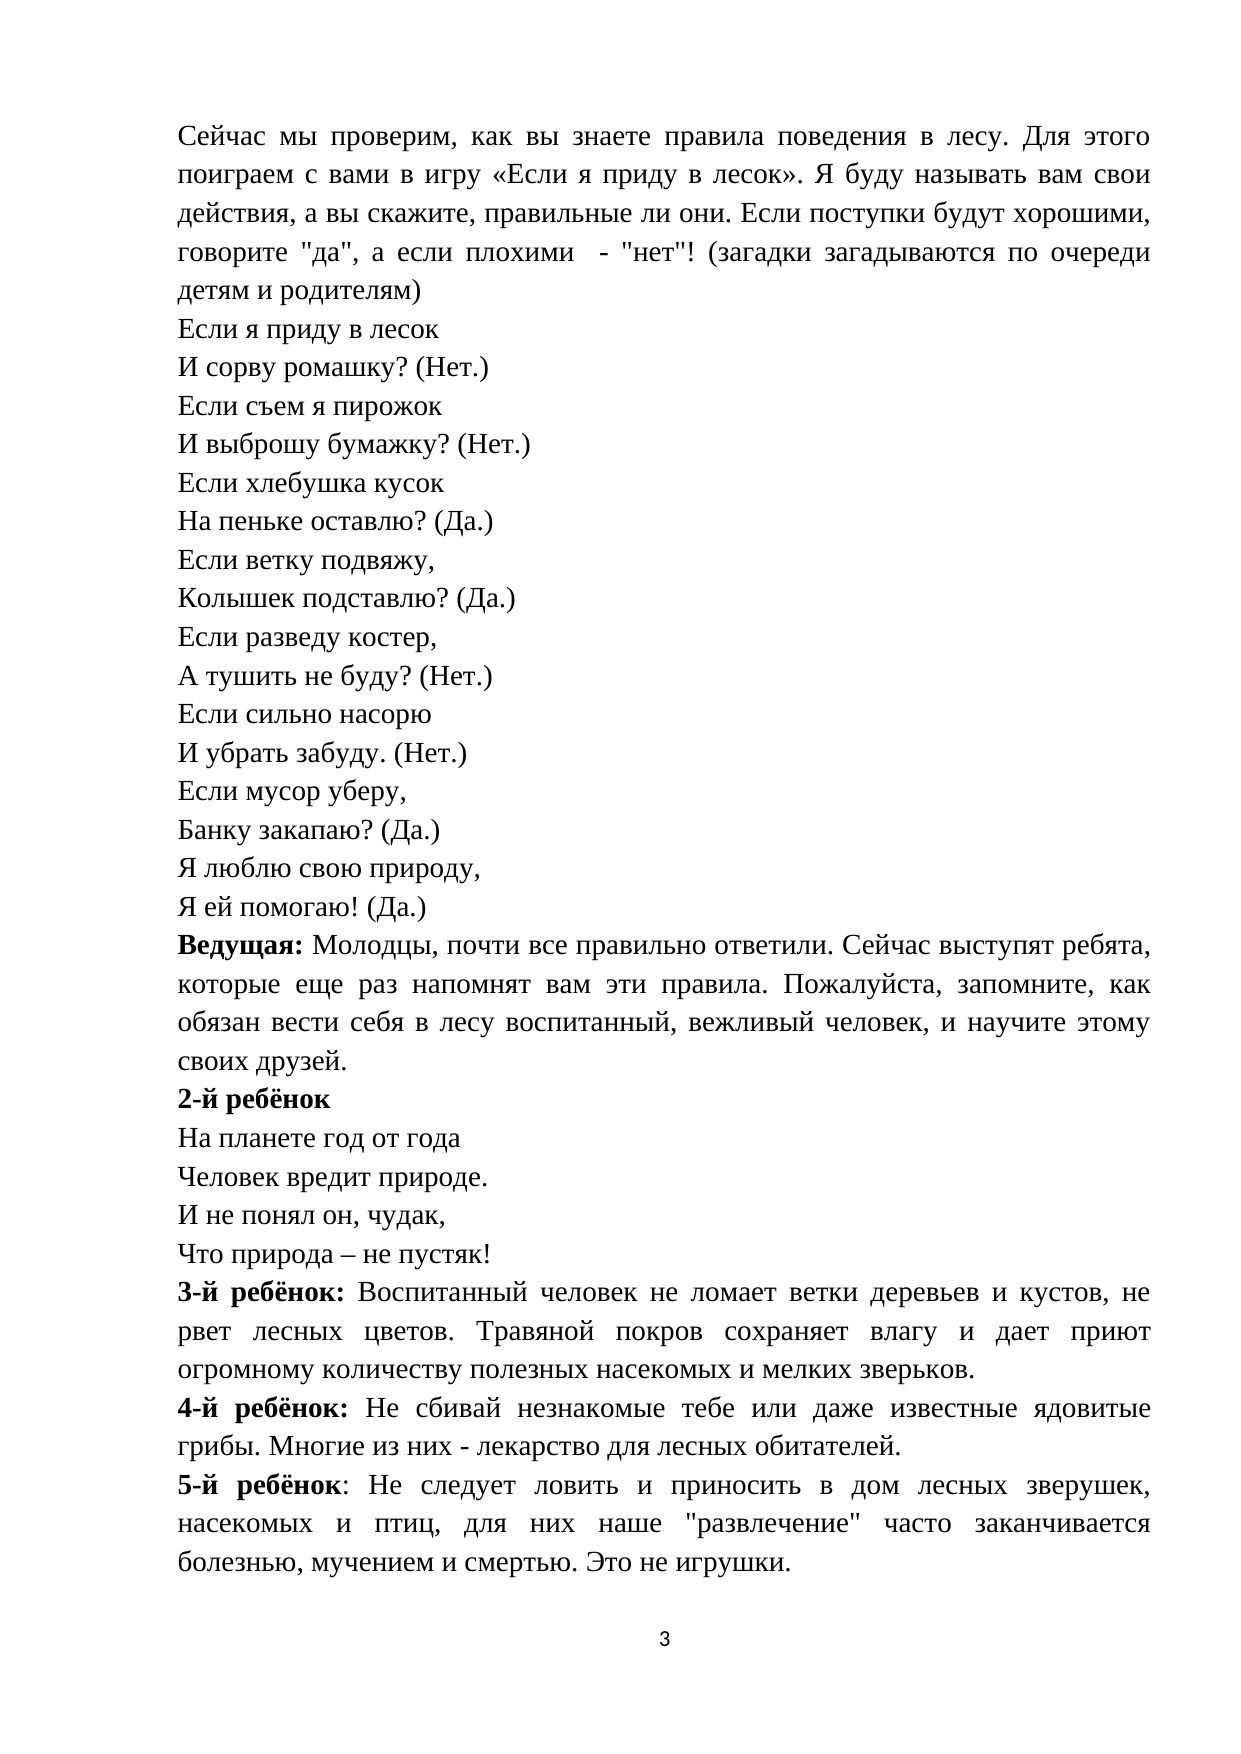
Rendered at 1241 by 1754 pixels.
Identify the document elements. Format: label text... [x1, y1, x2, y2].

text И не понял он, чудак, [177, 1197, 1152, 1231]
text Я люблю свою природу, [177, 850, 1152, 884]
text Что природа – не пустяк! [177, 1236, 1152, 1269]
text 2-й ребёнок [177, 1082, 1152, 1115]
text А тушить не буду? (Нет.) [177, 658, 1152, 691]
text На пеньке оставлю? (Да.) [177, 503, 1152, 537]
text Если хлебушка кусок [177, 465, 1152, 498]
text На планете год от года [177, 1120, 1152, 1154]
text Человек вредит природе. [177, 1159, 1152, 1192]
text И выброшу бумажку? (Нет.) [177, 426, 1152, 460]
text Ведущая: Молодцы, почти все правильно ответили. Сейчас выступят ребята, которые еще раз напомнят вам эти правила. Пожалуйста, запомните, как обязан вести себя в лесу воспитанный, вежливый человек, и научите этому своих друзей. [177, 927, 1152, 1077]
text 5-й ребёнок: Не следует ловить и приносить в дом лесных зверушек, насекомых и птиц, для них наше "развлечение" часто заканчивается болезнью, мучением и смертью. Это не игрушки. [177, 1467, 1152, 1578]
text Банку закапаю? (Да.) [177, 812, 1152, 845]
text Если я приду в лесок [177, 311, 1152, 344]
text 3-й ребёнок: Воспитанный человек не ломает ветки деревьев и кустов, не рвет лесных цветов. Травяной покров сохраняет влагу и дает приют огромному количеству полезных насекомых и мелких зверьков. [177, 1274, 1152, 1385]
text И убрать забуду. (Нет.) [177, 735, 1152, 768]
text Я ей помогаю! (Да.) [177, 889, 1152, 922]
text Если сильно насорю [177, 696, 1152, 730]
text 4-й ребёнок: Не сбивай незнакомые тебе или даже известные ядовитые грибы. Многие из них - лекарство для лесных обитателей. [177, 1390, 1152, 1462]
text Если мусор уберу, [177, 773, 1152, 807]
text Если ветку подвяжу, [177, 542, 1152, 576]
text Если съем я пирожок [177, 388, 1152, 421]
text И сорву ромашку? (Нет.) [177, 349, 1152, 383]
text Если разведу костер, [177, 619, 1152, 653]
text Колышек подставлю? (Да.) [177, 581, 1152, 614]
text Сейчас мы проверим, как вы знаете правила поведения в лесу. Для этого поиграем с вами в игру «Если я приду в лесок». Я буду называть вам свои действия, а вы скажите, правильные ли они. Если поступки будут хорошими, говорите "да", а если плохими - "нет"! (загадки загадываются по очереди детям и родителям) [177, 118, 1152, 306]
